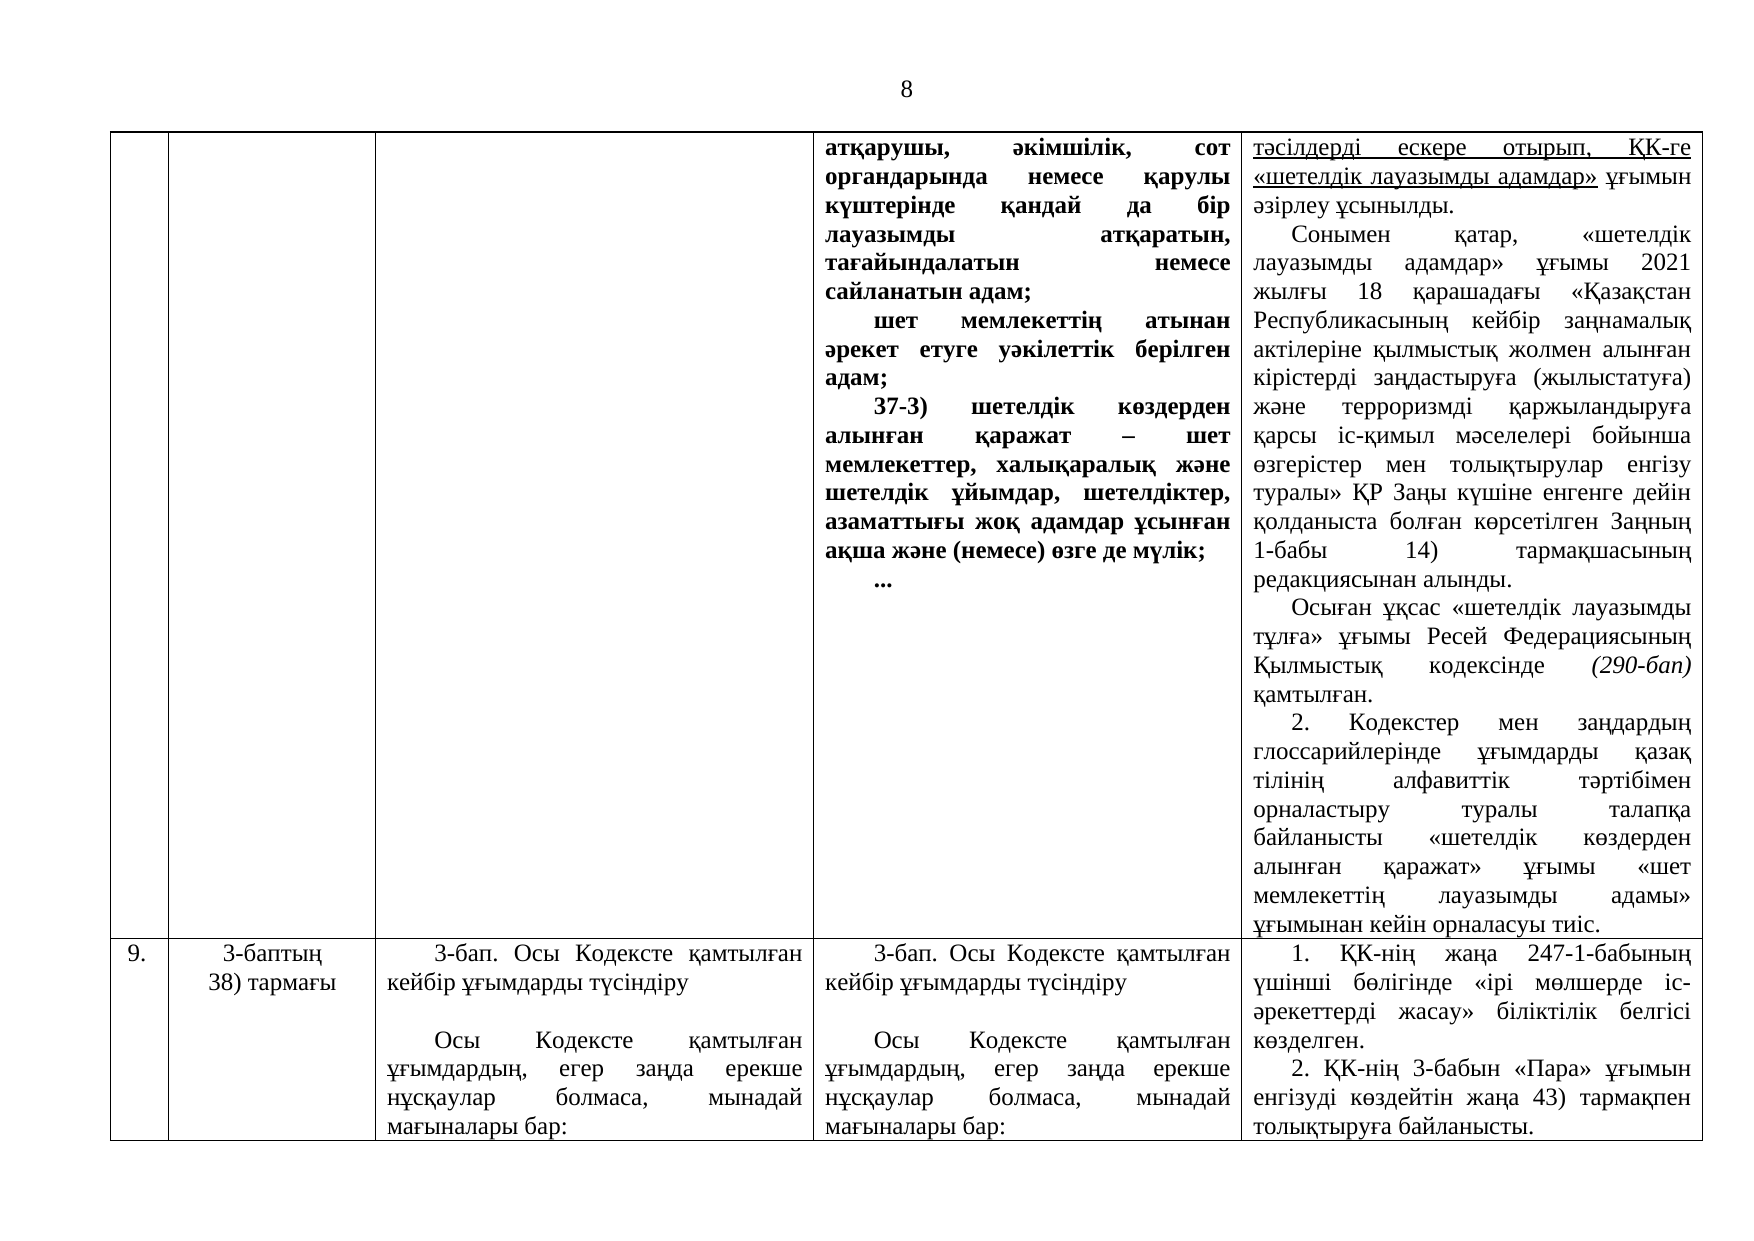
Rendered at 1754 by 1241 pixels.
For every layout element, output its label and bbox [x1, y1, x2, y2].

table_cell [1242, 133, 1702, 937]
table_cell [111, 939, 168, 1140]
table_cell [814, 939, 1241, 1140]
table_cell [111, 133, 168, 937]
table_cell [814, 133, 1241, 937]
table_cell [169, 939, 375, 1140]
table_cell [169, 133, 375, 937]
table_cell [1242, 939, 1702, 1140]
table_cell [376, 939, 813, 1140]
table_cell [376, 133, 813, 937]
